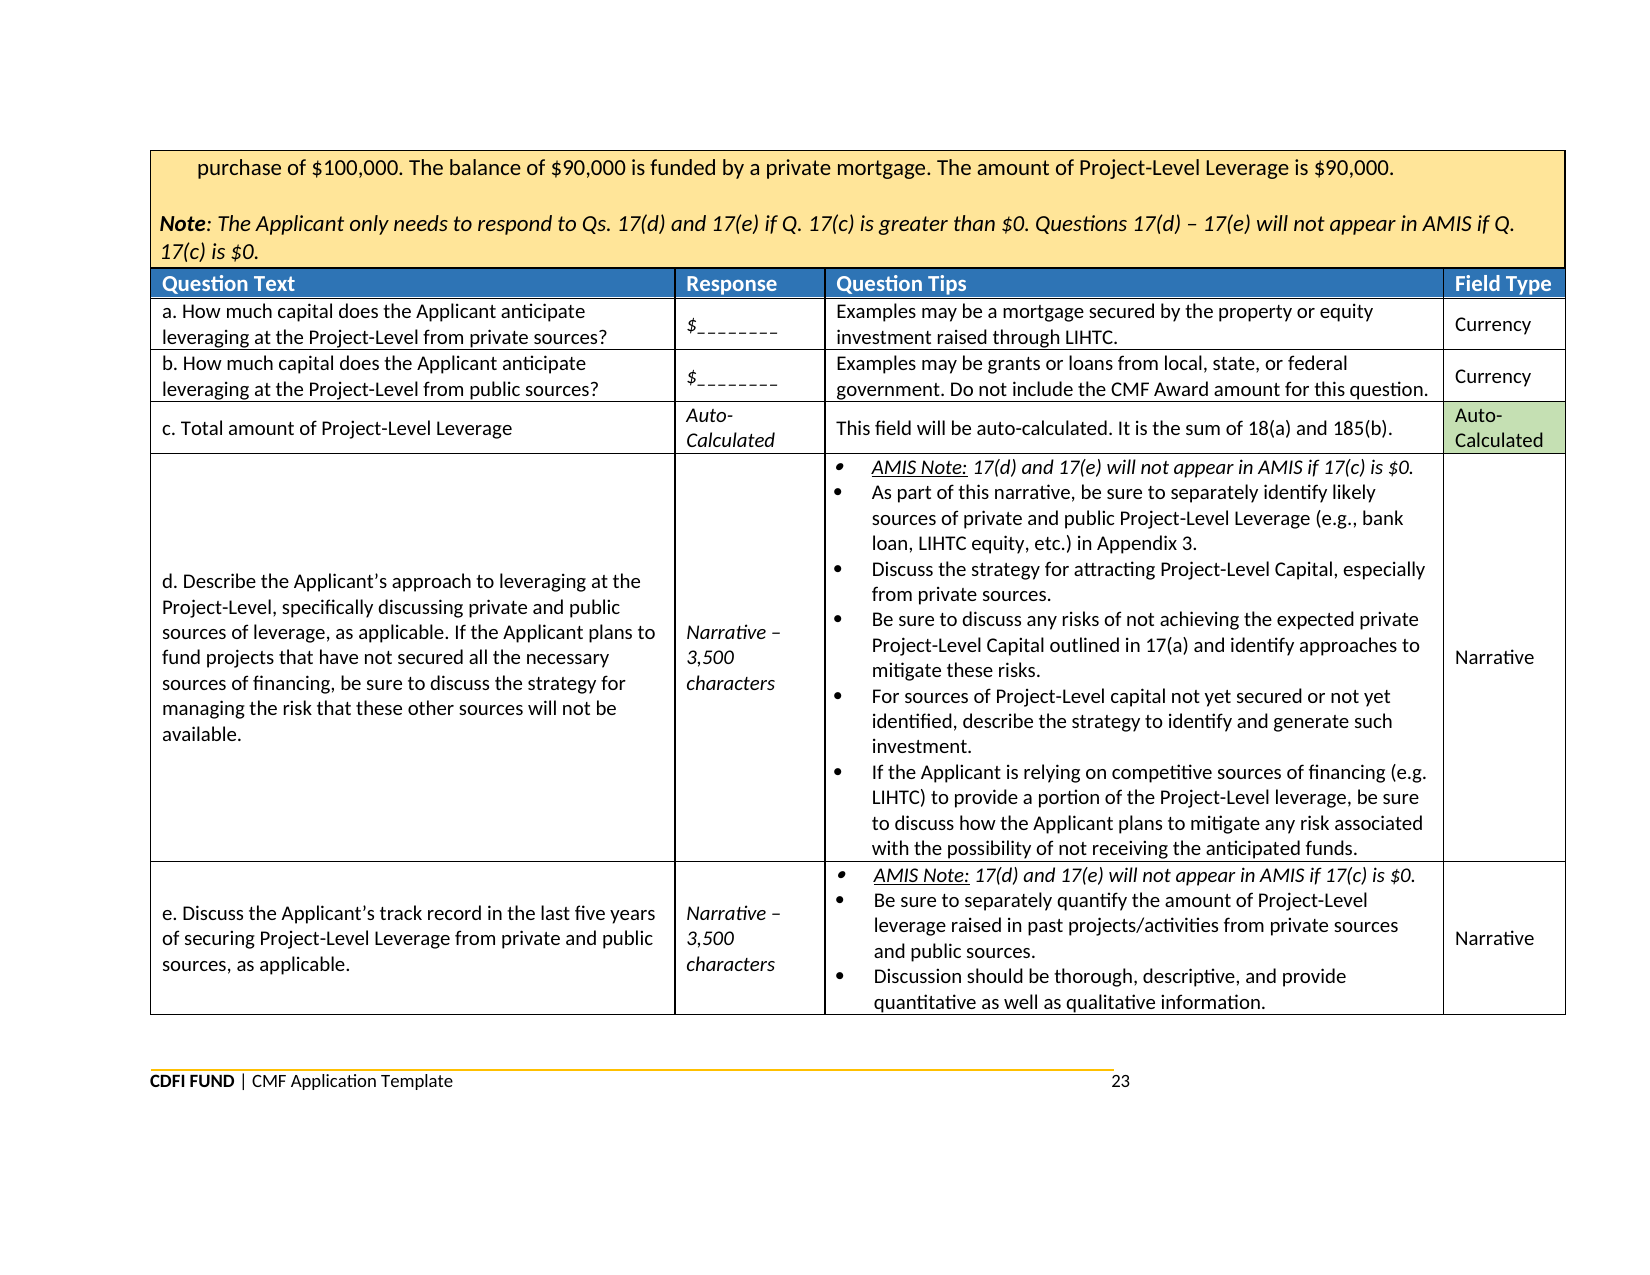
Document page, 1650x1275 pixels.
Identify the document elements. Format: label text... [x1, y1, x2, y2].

table_cell AMIS Note: 17(d) and 17(e) will not appear in AMIS if 17(c) is $0. Be sure to separately quantify the amount of Project-Level leverage raised in past projects/activities from private sources and public sources. Discussion should be thorough, descriptive, and provide quantitative as well as qualitative information. [826, 862, 1443, 1014]
table_cell Auto-Calculated [676, 402, 824, 453]
table_cell Narrative [1444, 862, 1565, 1014]
table_header Field Type [1444, 269, 1565, 297]
table_cell Narrative – 3,500 characters [676, 454, 824, 861]
table_cell b. How much capital does the Applicant anticipate leveraging at the Project-Level from public sources? [151, 350, 674, 401]
table_cell c. Total amount of Project-Level Leverage [151, 402, 674, 453]
table_cell a. How much capital does the Applicant anticipate leveraging at the Project-Level from private sources? [151, 299, 674, 349]
table_header Question Text [151, 269, 674, 297]
table_cell e. Discuss the Applicant’s track record in the last five years of securing Project-Level Leverage from private and public sources, as applicable. [151, 862, 674, 1014]
table_cell Currency [1444, 299, 1565, 349]
table_cell Examples may be a mortgage secured by the property or equity investment raised through LIHTC. [826, 299, 1443, 349]
table_cell Auto-Calculated [1444, 402, 1565, 453]
table_cell $________ [676, 350, 824, 401]
table_cell Currency [1444, 350, 1565, 401]
table_cell AMIS Note: 17(d) and 17(e) will not appear in AMIS if 17(c) is $0. As part of this narrative, be sure to separately identify likely sources of private and public Project-Level Leverage (e.g., bank loan, LIHTC equity, etc.) in Appendix 3. Discuss the strategy for attracting Project-Level Capital, especially from private sources. Be sure to discuss any risks of not achieving the expected private Project-Level Capital outlined in 17(a) and identify approaches to mitigate these risks. For sources of Project-Level capital not yet secured or not yet identified, describe the strategy to identify and generate such investment. If the Applicant is relying on competitive sources of financing (e.g. LIHTC) to provide a portion of the Project-Level leverage, be sure to discuss how the Applicant plans to mitigate any risk associated with the possibility of not receiving the anticipated funds. [826, 454, 1443, 861]
table_cell Narrative – 3,500 characters [676, 862, 824, 1014]
table_cell Narrative [1444, 454, 1565, 861]
text Note: The Applicant only needs to respond to Qs. 17(d) and 17(e) if Q. 17(c) is greater than $0. Questions 17(d) – 17(e) will not appear in AMIS if Q. 17(c) is $0. [151, 206, 1564, 267]
table_cell Examples may be grants or loans from local, state, or federal government. Do not include the CMF Award amount for this question. [826, 350, 1443, 401]
table_header Response [676, 269, 824, 297]
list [151, 151, 1564, 178]
table_cell This field will be auto-calculated. It is the sum of 18(a) and 185(b). [826, 402, 1443, 453]
table_header Question Tips [826, 269, 1443, 297]
table_cell d. Describe the Applicant’s approach to leveraging at the Project-Level, specifically discussing private and public sources of leverage, as applicable. If the Applicant plans to fund projects that have not secured all the necessary sources of financing, be sure to discuss the strategy for managing the risk that these other sources will not be available. [151, 454, 674, 861]
table_cell $________ [676, 299, 824, 349]
